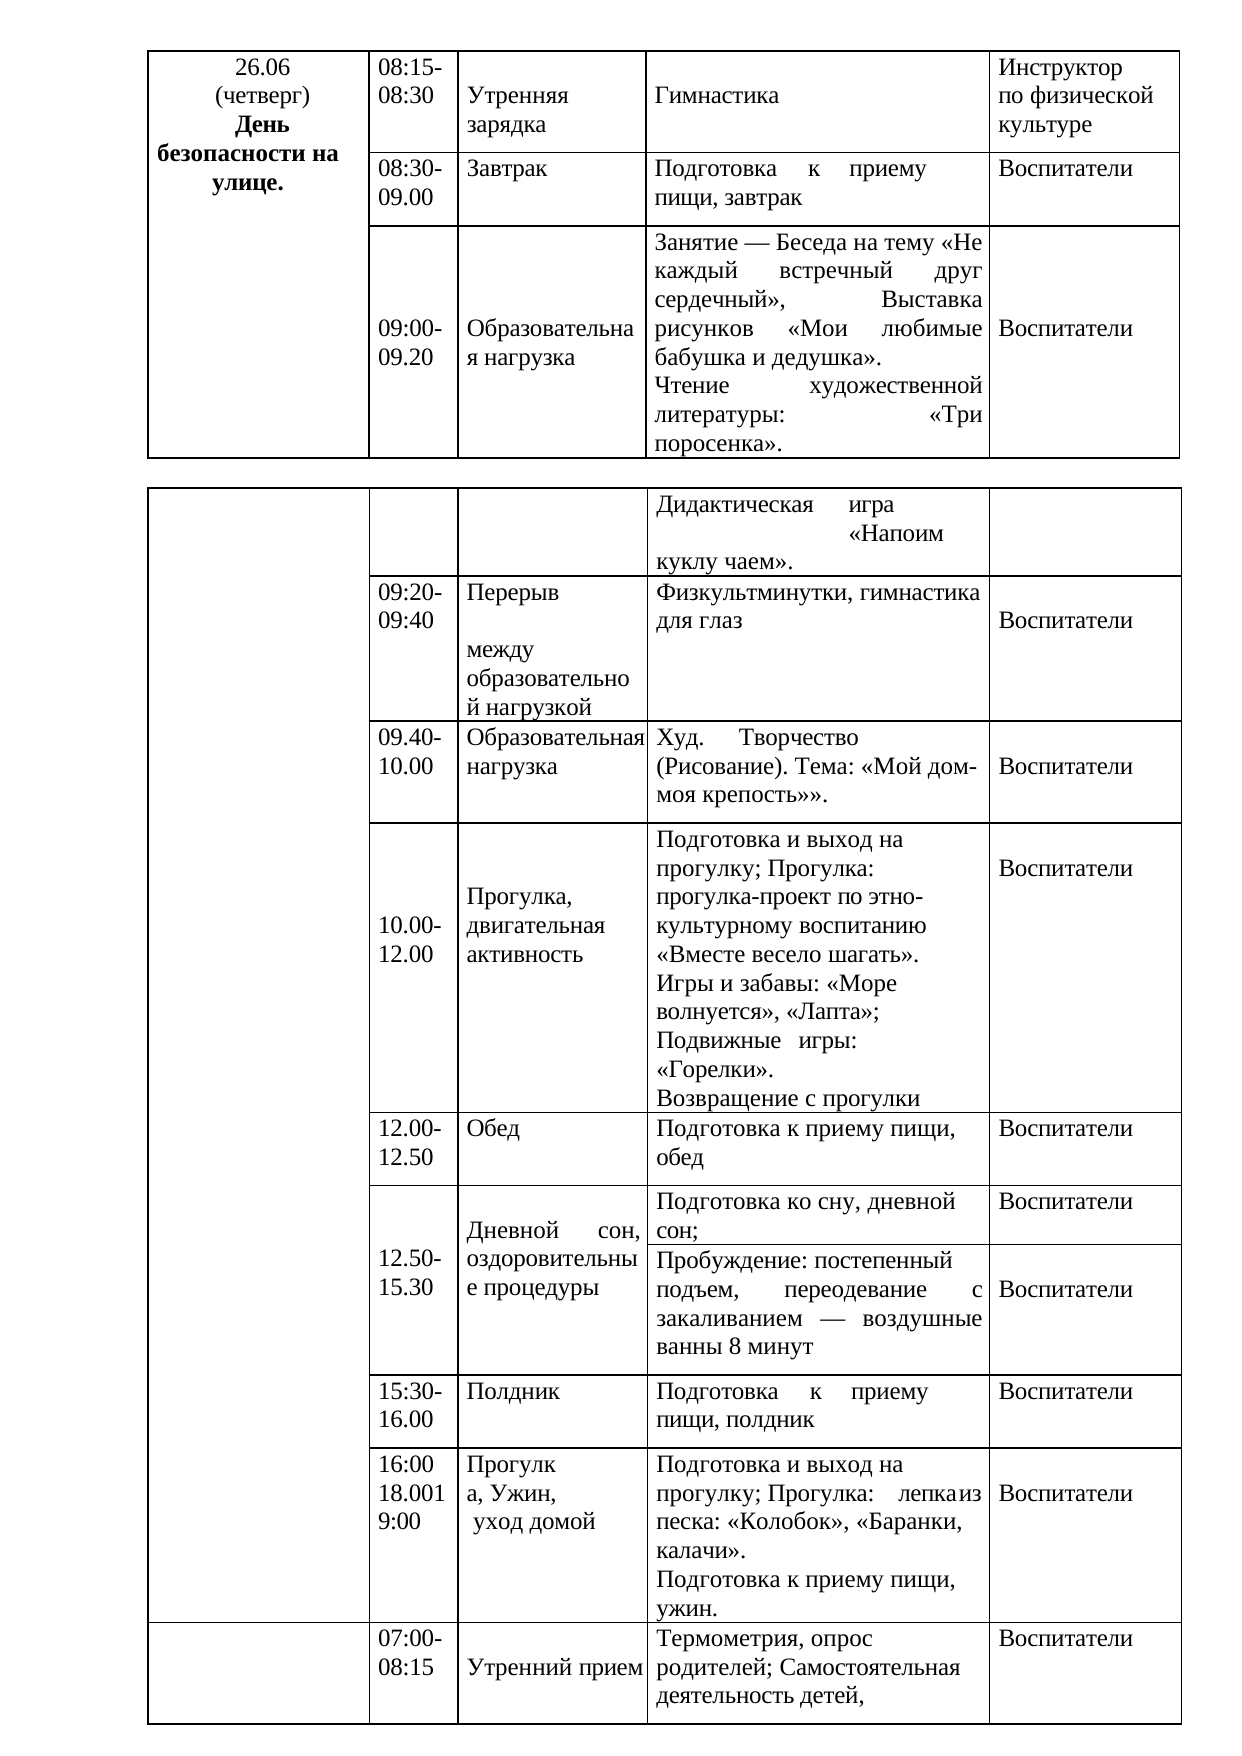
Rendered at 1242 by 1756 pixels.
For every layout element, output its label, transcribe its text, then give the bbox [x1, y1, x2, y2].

table_cell Воспитатели [990, 1245, 1181, 1374]
table_cell Перерыв между образовательной нагрузкой [459, 577, 647, 720]
table_cell Воспитатели [990, 227, 1179, 457]
table_cell 12.50- 15.30 [370, 1186, 457, 1374]
table_cell 08:30- 09.00 [370, 153, 457, 225]
table_cell Гимнастика [647, 52, 989, 152]
table_cell Худ. Творчество (Рисование). Тема: «Мой дом-моя крепость»». [648, 722, 989, 822]
table_cell Подготовка к приему пищи, завтрак [647, 153, 989, 225]
table_cell Завтрак [459, 153, 645, 225]
table_cell Занятие — Беседа на тему «Не каждый встречный друг сердечный», Выставка рисунков «Мои любимые бабушка и дедушка». Чтение художественной литературы: «Три поросенка». [647, 227, 989, 457]
table_cell Воспитатели [990, 1113, 1181, 1184]
table_cell 09.40- 10.00 [370, 722, 457, 822]
table_cell Воспитатели [990, 1449, 1181, 1621]
table_cell 09:20- 09:40 [370, 577, 457, 720]
table_cell Утренняя зарядка [459, 52, 645, 152]
table_header [990, 489, 1181, 575]
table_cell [149, 52, 368, 457]
table_cell Подготовка к приему пищи, обед [648, 1113, 989, 1184]
table_cell Обед [459, 1113, 647, 1184]
table_cell Образовательная нагрузка [459, 722, 647, 822]
table_cell 12.00- 12.50 [370, 1113, 457, 1184]
table_cell 15:30- 16.00 [370, 1376, 457, 1447]
table_cell 16:00 18.001 9:00 [370, 1449, 457, 1621]
table_cell Воспитатели [990, 1376, 1181, 1447]
table_cell Воспитатели [990, 153, 1179, 225]
table_cell 08:15- 08:30 [370, 52, 457, 152]
table_cell 09:00- 09.20 [370, 227, 457, 457]
table_cell Пробуждение: постепенный подъем, переодевание с закаливанием — воздушные ванны 8 минут [648, 1245, 989, 1374]
table_cell Подготовка и выход на прогулку; Прогулка: лепка из песка: «Колобок», «Баранки, калачи». Подготовка к приему пищи, ужин. [648, 1449, 989, 1621]
table_cell Дневной сон, оздоровительные процедуры [459, 1186, 647, 1374]
table_cell Образовательная нагрузка [459, 227, 645, 457]
table_cell Прогулка, Ужин, уход домой [459, 1449, 647, 1621]
table_cell 10.00- 12.00 [370, 824, 457, 1111]
table_cell 07:00- 08:15 [370, 1623, 457, 1723]
table_cell Воспитатели [990, 824, 1181, 1111]
table_cell Воспитатели [990, 722, 1181, 822]
table_cell Термометрия, опрос родителей; Самостоятельная деятельность детей, [648, 1623, 989, 1723]
table_cell Утренний прием [459, 1623, 647, 1723]
table_cell Подготовка и выход на прогулку; Прогулка: прогулка-проект по этно-культурному воспитанию «Вместе весело шагать». Игры и забавы: «Море волнуется», «Лапта»; Подвижные игры: «Горелки». Возвращение с прогулки [648, 824, 989, 1111]
table_cell Полдник [459, 1376, 647, 1447]
table_cell Воспитатели [990, 1623, 1181, 1723]
table_cell Воспитатели [990, 1186, 1181, 1243]
table_header [149, 489, 369, 1621]
table_cell Воспитатели [990, 577, 1181, 720]
table_cell Прогулка, двигательная активность [459, 824, 647, 1111]
table_cell Подготовка ко сну, дневной сон; [648, 1186, 989, 1243]
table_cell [149, 1623, 369, 1723]
table_header [370, 489, 457, 575]
table_cell Инструктор по физической культуре [990, 52, 1179, 152]
table_header [459, 489, 647, 575]
table_header Дидактическая игра «Напоим куклу чаем». [648, 489, 989, 575]
table_cell Физкультминутки, гимнастика для глаз [648, 577, 989, 720]
table_cell Подготовка к приему пищи, полдник [648, 1376, 989, 1447]
